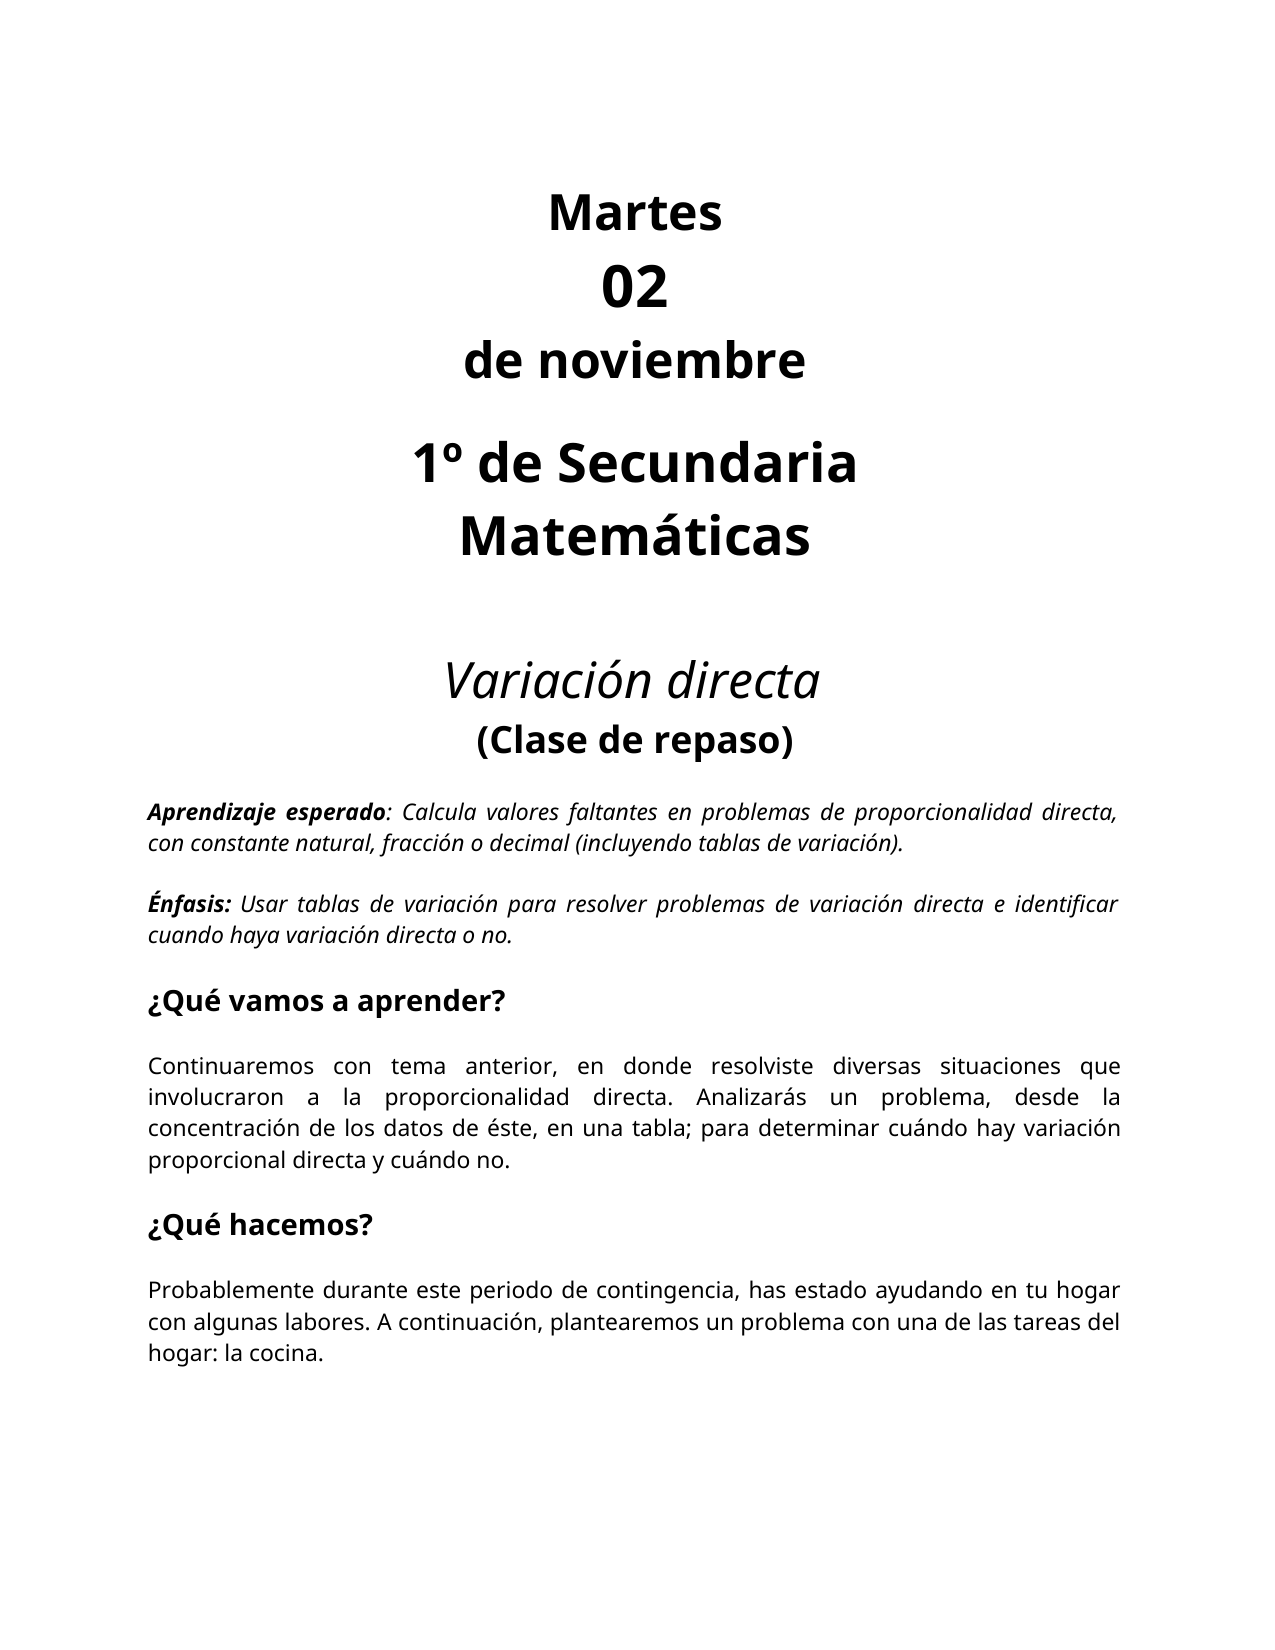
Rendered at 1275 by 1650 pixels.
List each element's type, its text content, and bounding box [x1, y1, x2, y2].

text (Clase de repaso) [148, 713, 1122, 764]
text ¿Qué hacemos? [148, 1205, 1122, 1244]
text Énfasis: Usar tablas de variación para resolver problemas de variación directa e identificar cuando haya variación directa o no. [148, 888, 1122, 951]
text de noviembre [148, 325, 1122, 393]
text ¿Qué vamos a aprender? [148, 980, 1122, 1020]
text 1º de Secundaria [148, 424, 1122, 498]
text 02 [148, 245, 1122, 325]
text Probablemente durante este periodo de contingencia, has estado ayudando en tu hogar con algunas labores. A continuación, plantearemos un problema con una de las tareas del hogar: la cocina. [148, 1274, 1122, 1368]
text Continuaremos con tema anterior, en donde resolviste diversas situaciones que involucraron a la proporcionalidad directa. Analizarás un problema, desde la concentración de los datos de éste, en una tabla; para determinar cuándo hay variación proporcional directa y cuándo no. [148, 1050, 1122, 1175]
text Matemáticas [148, 498, 1122, 572]
text Variación directa [148, 645, 1122, 713]
text Martes [148, 177, 1122, 245]
text Aprendizaje esperado: Calcula valores faltantes en problemas de proporcionalidad directa, con constante natural, fracción o decimal (incluyendo tablas de variación). [148, 796, 1122, 858]
